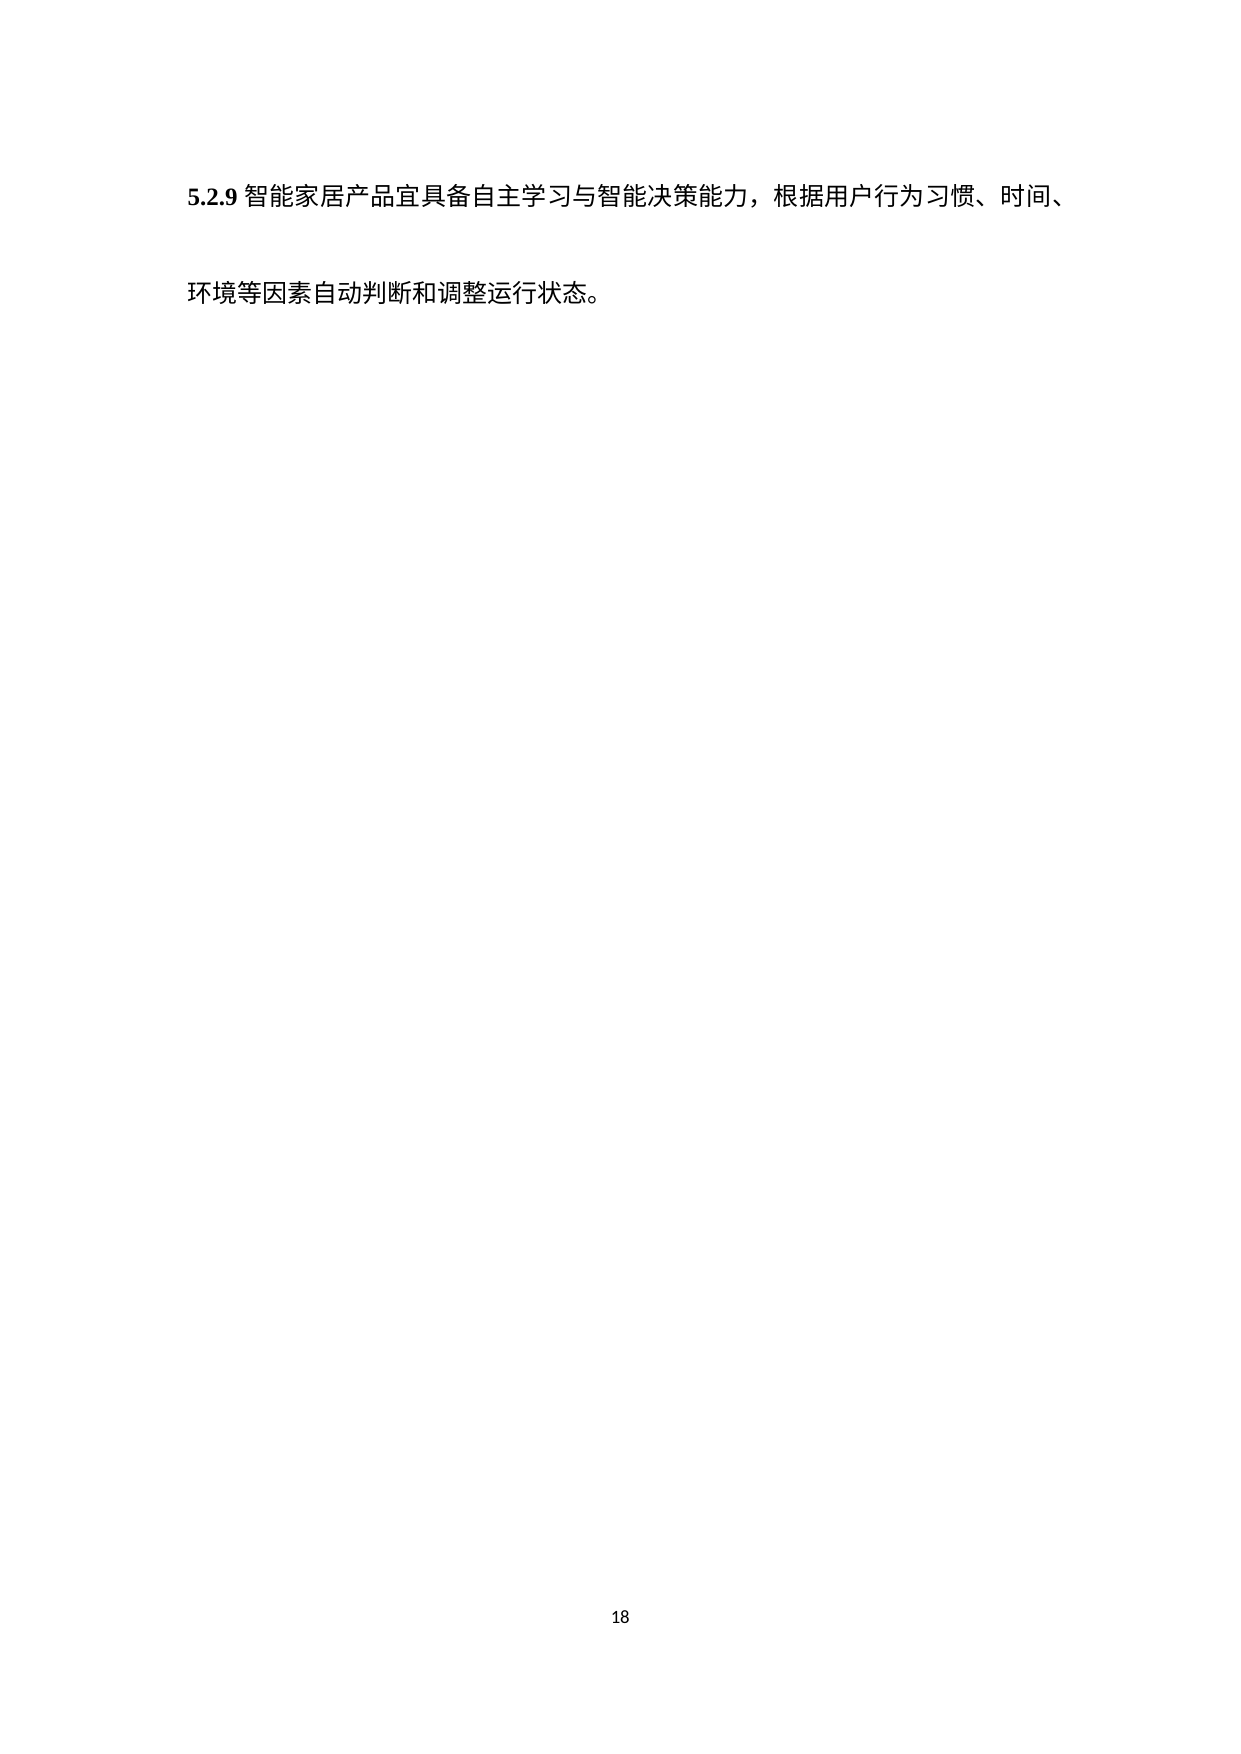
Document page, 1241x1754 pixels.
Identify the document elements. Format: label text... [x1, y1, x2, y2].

text 5.2.9 智能家居产品宜具备自主学习与智能决策能力，根据用户行为习惯、时间、环境等因素自动判断和调整运行状态。 [187, 162, 1053, 324]
